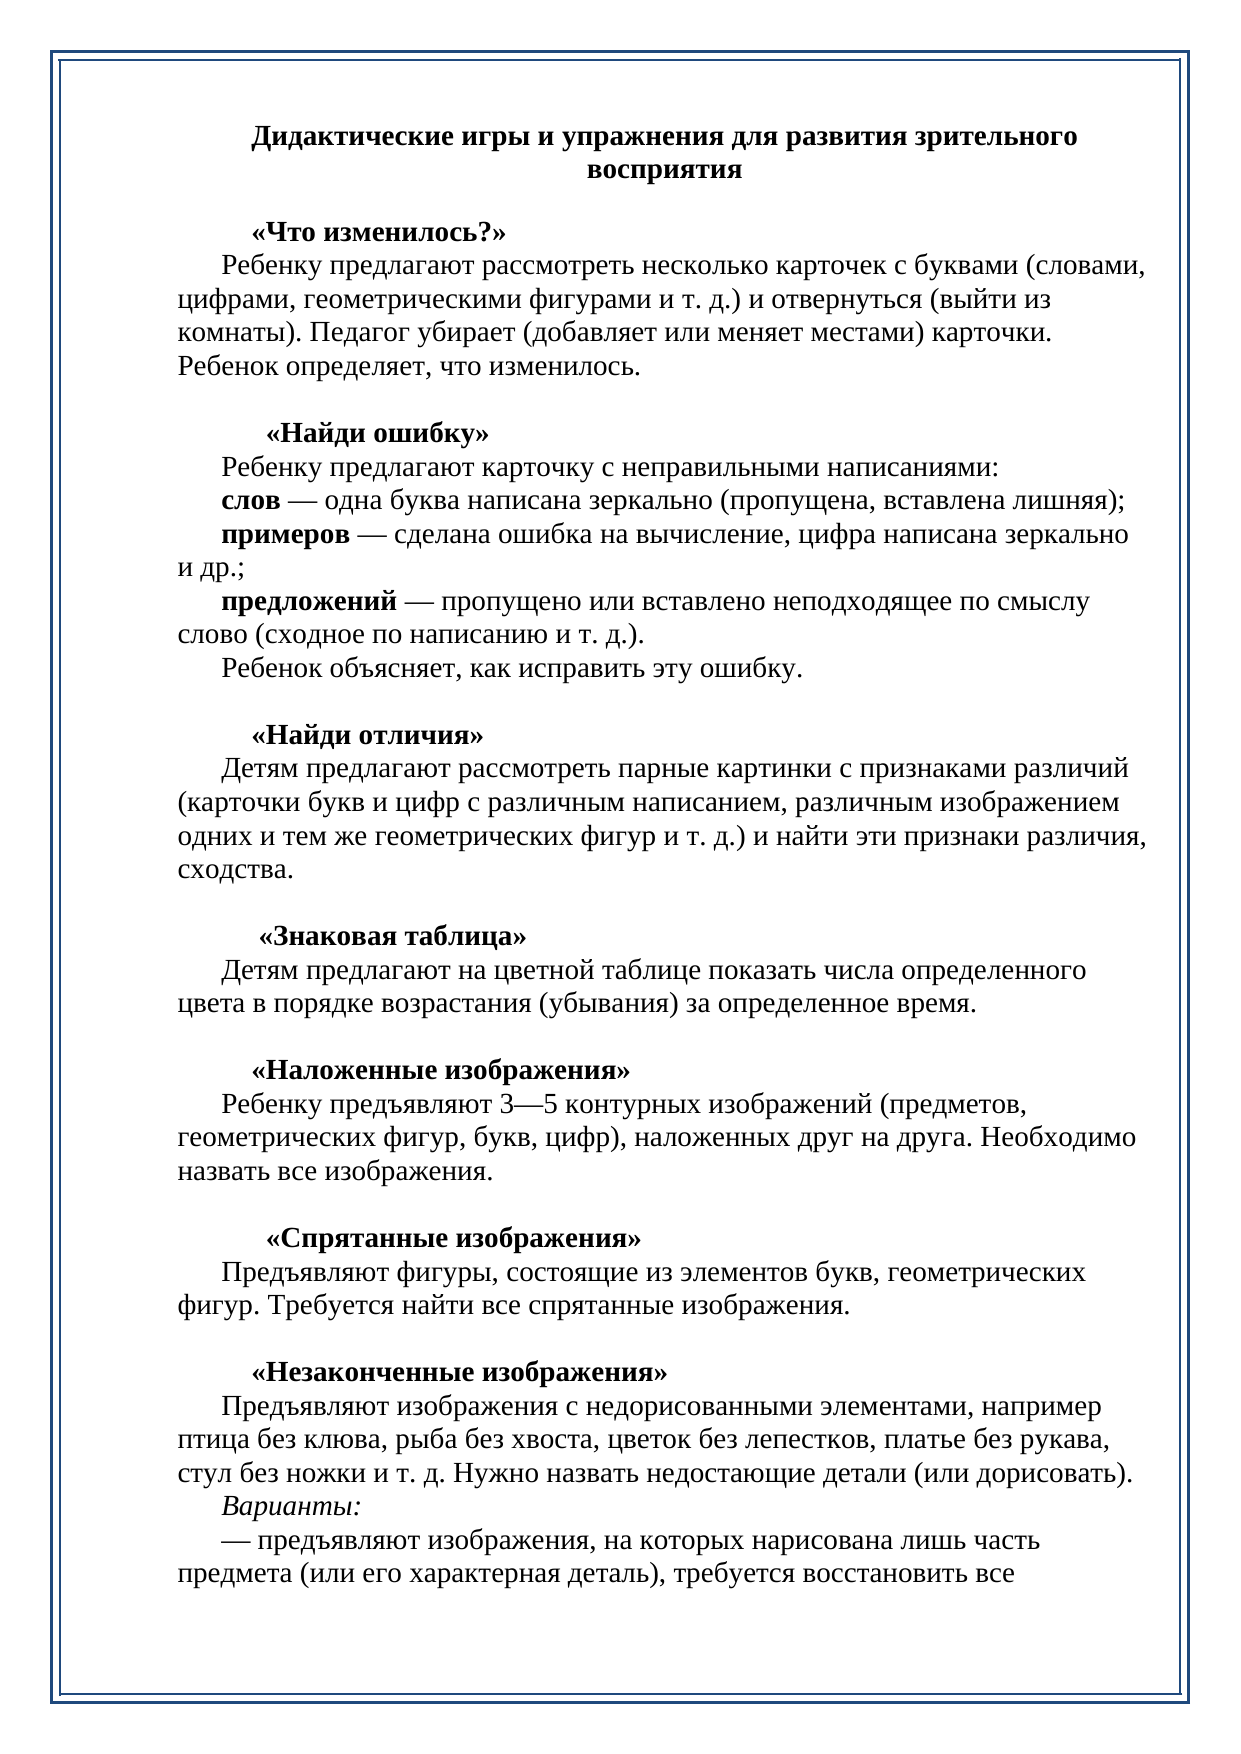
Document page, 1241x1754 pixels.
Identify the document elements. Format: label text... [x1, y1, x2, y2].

text «Что изменилось?» Ребенку предлагают рассмотреть несколько карточек с буквами (словами, цифрами, геометрическими фигурами и т. д.) и отвернуться (выйти из комнаты). Педагог убирает (добавляет или меняет местами) карточки. Ребенок определяет, что изменилось. [177, 214, 1152, 415]
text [177, 1354, 1152, 1589]
text Дидактические игры и упражнения для развития зрительного восприятия [177, 118, 1152, 185]
text «Спрятанные изображения» Предъявляют фигуры, состоящие из элементов букв, геометрических фигур. Требуется найти все спрятанные изображения. [177, 1220, 1152, 1321]
text «Найди отличия» Детям предлагают рассмотреть парные картинки с признаками различий (карточки букв и цифр с различным написанием, различным изображением одних и тем же геометрических фигур и т. д.) и найти эти признаки различия, сходства. [177, 717, 1152, 918]
text «Найди ошибку» Ребенку предлагают карточку с неправильными написаниями: слов — одна буква написана зеркально (пропущена, вставлена лишняя); примеров — сделана ошибка на вычисление, цифра написана зеркально и др.; предложений — пропущено или вставлено неподходящее по смыслу слово (сходное по написанию и т. д.). Ребенок объясняет, как исправить эту ошибку. [177, 415, 1152, 717]
text «Знаковая таблица» Детям предлагают на цветной таблице показать числа определенного цвета в порядке возрастания (убывания) за определенное время. [177, 918, 1152, 1052]
text «Наложенные изображения» Ребенку предъявляют 3—5 контурных изображений (предметов, геометрических фигур, букв, цифр), наложенных друг на друга. Необходимо назвать все изображения. [177, 1052, 1152, 1220]
